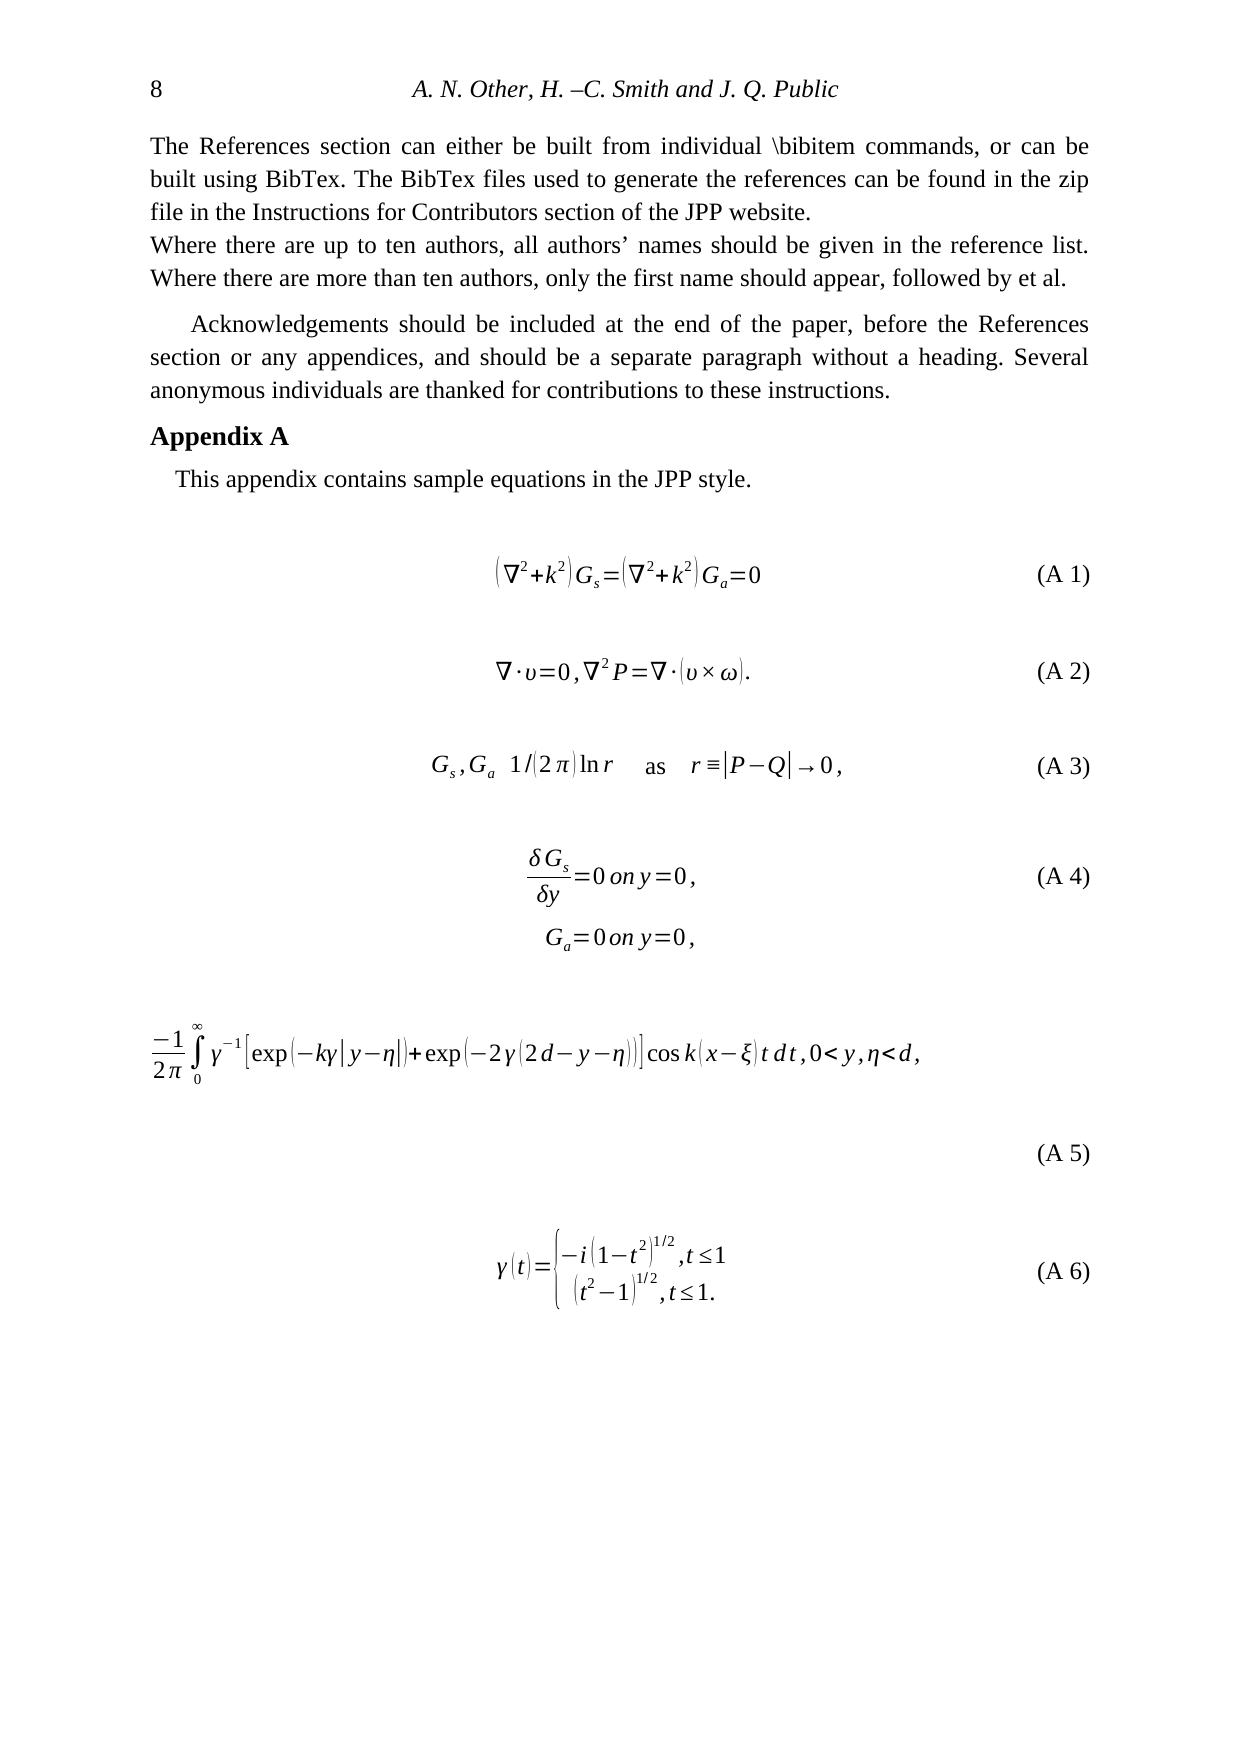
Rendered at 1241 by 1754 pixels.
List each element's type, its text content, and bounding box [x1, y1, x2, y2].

text Acknowledgements should be included at the end of the paper, before the References section or any appendices, and should be a separate paragraph without a heading. Several anonymous individuals are thanked for contributions to these instructions. [150, 309, 1090, 404]
text as (A 3) [150, 749, 1090, 782]
text (A 6) [150, 1229, 1090, 1312]
text (A 1) [150, 555, 1090, 592]
text This appendix contains sample equations in the JPP style. [150, 464, 1090, 493]
text (A 4) [150, 844, 1090, 907]
text . (A 2) [150, 654, 1090, 687]
text Appendix A [150, 421, 1090, 452]
text (A 5) [150, 1138, 1090, 1166]
text The References section can either be built from individual \bibitem commands, or can be built using BibTex. The BibTex files used to generate the references can be found in the zip file in the Instructions for Contributors section of the JPP website. [150, 131, 1090, 226]
text Where there are up to ten authors, all authors’ names should be given in the reference list. Where there are more than ten authors, only the first name should appear, followed by et al. [150, 230, 1090, 292]
